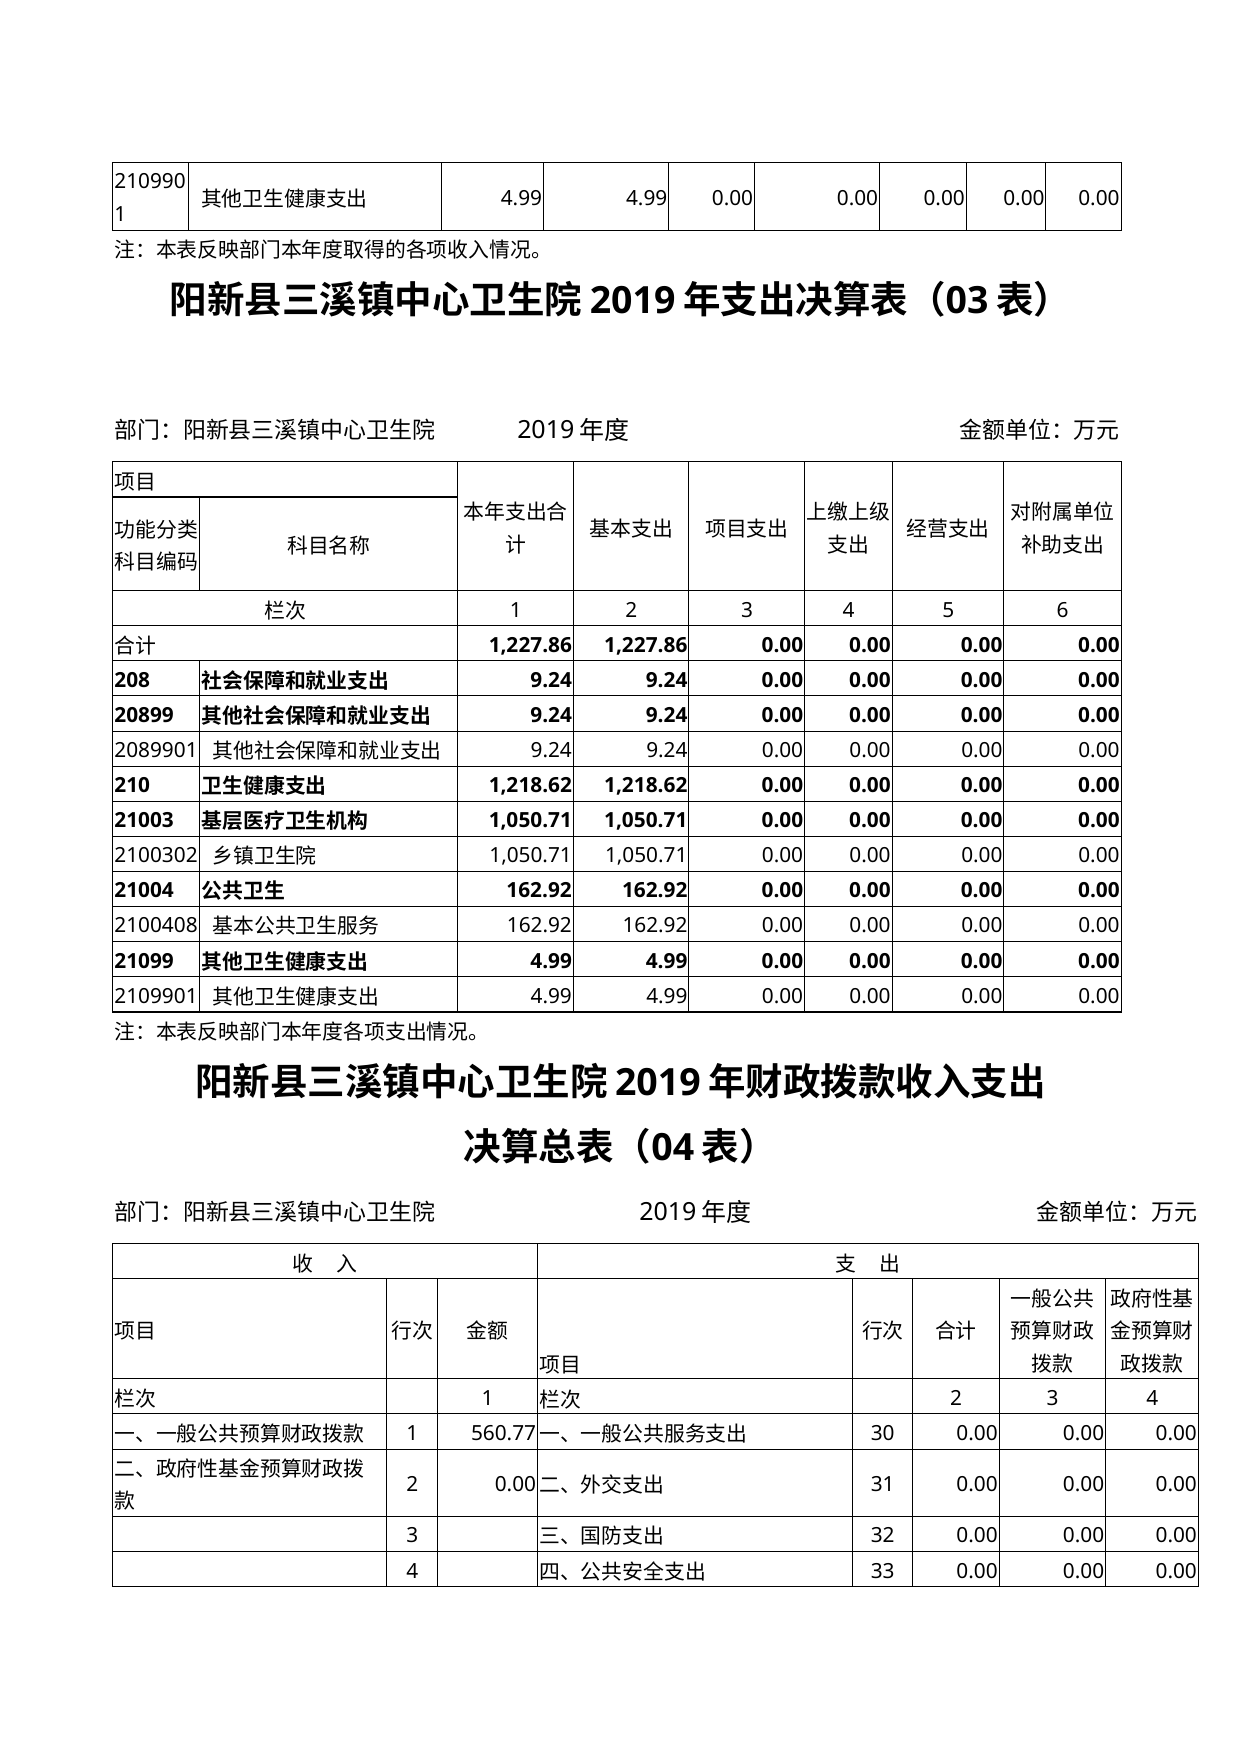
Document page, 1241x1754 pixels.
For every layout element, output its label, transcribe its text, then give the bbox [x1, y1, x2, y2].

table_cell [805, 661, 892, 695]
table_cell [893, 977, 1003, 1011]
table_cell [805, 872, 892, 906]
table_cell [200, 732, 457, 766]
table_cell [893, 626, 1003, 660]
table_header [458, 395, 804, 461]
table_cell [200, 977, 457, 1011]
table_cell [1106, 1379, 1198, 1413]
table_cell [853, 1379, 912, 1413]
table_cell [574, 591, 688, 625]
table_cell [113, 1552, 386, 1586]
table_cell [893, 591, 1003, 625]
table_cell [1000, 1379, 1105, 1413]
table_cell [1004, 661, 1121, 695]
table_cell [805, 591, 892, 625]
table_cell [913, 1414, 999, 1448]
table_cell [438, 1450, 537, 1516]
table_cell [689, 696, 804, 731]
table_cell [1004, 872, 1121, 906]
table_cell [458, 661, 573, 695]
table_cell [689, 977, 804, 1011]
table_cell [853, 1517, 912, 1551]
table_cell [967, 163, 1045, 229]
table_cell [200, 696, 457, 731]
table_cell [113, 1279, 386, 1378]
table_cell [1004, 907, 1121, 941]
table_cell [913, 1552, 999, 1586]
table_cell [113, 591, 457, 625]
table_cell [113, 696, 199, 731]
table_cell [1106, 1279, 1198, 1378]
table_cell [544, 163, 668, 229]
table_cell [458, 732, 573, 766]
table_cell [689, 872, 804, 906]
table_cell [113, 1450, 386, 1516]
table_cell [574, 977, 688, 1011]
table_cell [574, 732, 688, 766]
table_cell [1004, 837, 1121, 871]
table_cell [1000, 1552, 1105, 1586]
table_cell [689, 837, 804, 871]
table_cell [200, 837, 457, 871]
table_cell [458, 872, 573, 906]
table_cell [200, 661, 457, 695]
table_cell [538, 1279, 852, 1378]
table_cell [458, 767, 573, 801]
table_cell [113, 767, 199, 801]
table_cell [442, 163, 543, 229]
text 决算总表（04表） [112, 1111, 1128, 1176]
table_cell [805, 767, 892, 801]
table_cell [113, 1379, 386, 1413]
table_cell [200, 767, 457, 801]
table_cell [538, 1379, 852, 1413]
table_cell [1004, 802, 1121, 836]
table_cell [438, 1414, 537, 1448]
text 阳新县三溪镇中心卫生院2019年支出决算表（03表） [112, 265, 1128, 330]
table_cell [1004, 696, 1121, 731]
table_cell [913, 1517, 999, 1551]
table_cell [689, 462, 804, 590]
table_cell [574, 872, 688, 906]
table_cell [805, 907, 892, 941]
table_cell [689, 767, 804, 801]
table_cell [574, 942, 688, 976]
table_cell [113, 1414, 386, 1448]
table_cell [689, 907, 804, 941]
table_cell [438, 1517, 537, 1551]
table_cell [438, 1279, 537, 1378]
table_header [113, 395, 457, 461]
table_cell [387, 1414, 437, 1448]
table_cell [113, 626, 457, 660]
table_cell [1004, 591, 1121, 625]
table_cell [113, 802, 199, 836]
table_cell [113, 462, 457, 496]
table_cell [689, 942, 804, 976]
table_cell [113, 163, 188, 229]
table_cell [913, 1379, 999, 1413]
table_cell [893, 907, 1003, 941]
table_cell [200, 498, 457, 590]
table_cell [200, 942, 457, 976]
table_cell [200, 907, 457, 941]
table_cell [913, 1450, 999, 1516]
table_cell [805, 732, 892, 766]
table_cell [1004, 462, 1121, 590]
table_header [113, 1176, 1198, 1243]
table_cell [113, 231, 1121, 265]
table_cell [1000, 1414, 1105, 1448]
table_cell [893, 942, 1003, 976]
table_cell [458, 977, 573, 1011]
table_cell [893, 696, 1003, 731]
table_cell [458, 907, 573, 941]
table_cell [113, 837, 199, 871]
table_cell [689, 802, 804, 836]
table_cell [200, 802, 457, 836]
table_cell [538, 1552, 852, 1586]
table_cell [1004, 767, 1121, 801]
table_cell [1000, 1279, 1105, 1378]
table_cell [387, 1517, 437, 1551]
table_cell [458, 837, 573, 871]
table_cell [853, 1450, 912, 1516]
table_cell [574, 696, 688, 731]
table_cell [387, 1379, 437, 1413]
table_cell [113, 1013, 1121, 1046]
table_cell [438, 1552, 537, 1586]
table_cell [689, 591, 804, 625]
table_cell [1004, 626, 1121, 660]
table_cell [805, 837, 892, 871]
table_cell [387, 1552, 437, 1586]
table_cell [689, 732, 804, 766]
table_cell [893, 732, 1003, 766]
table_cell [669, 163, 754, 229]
text 阳新县三溪镇中心卫生院2019年财政拨款收入支出 [112, 1046, 1128, 1111]
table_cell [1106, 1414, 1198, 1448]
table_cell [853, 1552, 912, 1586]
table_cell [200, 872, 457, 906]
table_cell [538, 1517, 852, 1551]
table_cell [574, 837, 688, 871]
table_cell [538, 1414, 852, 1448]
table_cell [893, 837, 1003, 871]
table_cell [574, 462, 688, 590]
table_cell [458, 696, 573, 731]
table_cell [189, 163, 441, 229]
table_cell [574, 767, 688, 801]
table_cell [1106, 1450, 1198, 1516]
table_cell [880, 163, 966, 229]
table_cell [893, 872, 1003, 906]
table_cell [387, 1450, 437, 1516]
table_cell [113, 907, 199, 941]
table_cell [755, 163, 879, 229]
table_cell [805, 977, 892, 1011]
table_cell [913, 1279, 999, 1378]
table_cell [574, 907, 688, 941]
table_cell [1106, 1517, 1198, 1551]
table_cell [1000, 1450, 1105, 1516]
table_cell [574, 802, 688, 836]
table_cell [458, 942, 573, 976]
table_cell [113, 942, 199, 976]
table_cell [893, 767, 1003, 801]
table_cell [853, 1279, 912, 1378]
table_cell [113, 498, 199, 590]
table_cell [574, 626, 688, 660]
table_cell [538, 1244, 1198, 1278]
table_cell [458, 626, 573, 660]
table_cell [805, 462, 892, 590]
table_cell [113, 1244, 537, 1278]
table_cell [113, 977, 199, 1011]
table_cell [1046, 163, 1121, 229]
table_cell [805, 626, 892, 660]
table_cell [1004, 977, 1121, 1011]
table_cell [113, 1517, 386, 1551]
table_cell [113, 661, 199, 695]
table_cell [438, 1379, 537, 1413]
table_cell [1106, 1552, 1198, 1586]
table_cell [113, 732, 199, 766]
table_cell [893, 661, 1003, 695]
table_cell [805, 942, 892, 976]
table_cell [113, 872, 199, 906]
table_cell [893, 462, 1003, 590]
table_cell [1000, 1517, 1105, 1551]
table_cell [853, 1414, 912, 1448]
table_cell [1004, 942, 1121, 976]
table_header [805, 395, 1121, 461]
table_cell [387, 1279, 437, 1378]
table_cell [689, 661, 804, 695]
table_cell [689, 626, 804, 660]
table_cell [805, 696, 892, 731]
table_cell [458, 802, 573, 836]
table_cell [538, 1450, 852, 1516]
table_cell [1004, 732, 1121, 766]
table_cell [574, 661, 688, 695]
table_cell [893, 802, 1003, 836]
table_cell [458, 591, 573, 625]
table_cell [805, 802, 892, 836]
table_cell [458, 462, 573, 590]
